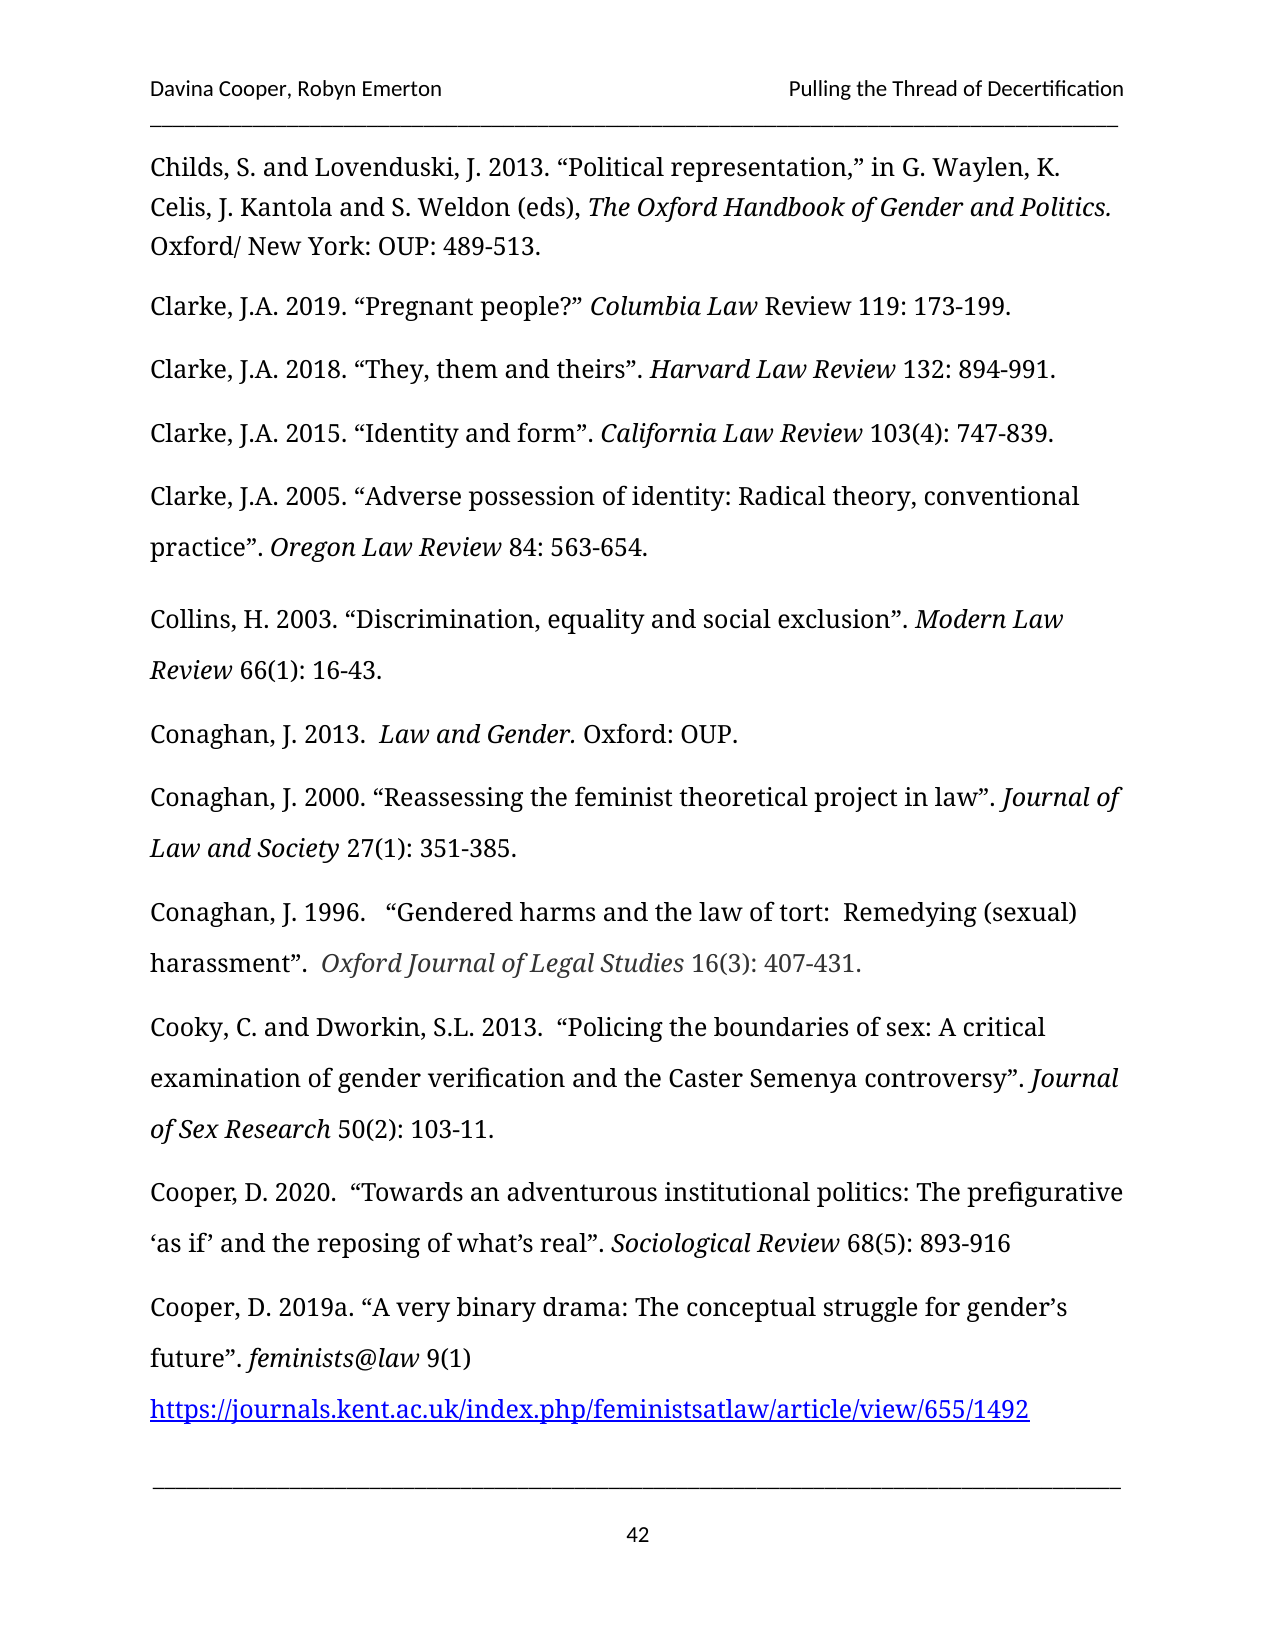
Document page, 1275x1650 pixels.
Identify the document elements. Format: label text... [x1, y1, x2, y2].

text Conaghan, J. 2013. Law and Gender. Oxford: OUP. [150, 716, 1125, 751]
text Conaghan, J. 1996. “Gendered harms and the law of tort: Remedying (sexual) harassment”. Oxford Journal of Legal Studies 16(3): 407-431. [150, 894, 1125, 980]
text Clarke, J.A. 2005. “Adverse possession of identity: Radical theory, conventional practice”. Oregon Law Review 84: 563-654. [150, 479, 1125, 564]
text Clarke, J.A. 2019. “Pregnant people?” Columbia Law Review 119: 173-199. [150, 288, 1125, 322]
text Cooky, C. and Dworkin, S.L. 2013. “Policing the boundaries of sex: A critical examination of gender verification and the Caster Semenya controversy”. Journal of Sex Research 50(2): 103-11. [150, 1009, 1125, 1145]
text Cooper, D. 2019a. “A very binary drama: The conceptual struggle for gender’s future”. feminists@law 9(1) https://journals.kent.ac.uk/index.php/feministsatlaw/article/view/655/1492 [150, 1289, 1125, 1426]
text Childs, S. and Lovenduski, J. 2013. “Political representation,” in G. Waylen, K. Celis, J. Kantola and S. Weldon (eds), The Oxford Handbook of Gender and Politics. Oxford/ New York: OUP: 489-513. [150, 150, 1125, 262]
text Clarke, J.A. 2015. “Identity and form”. California Law Review 103(4): 747-839. [150, 415, 1125, 449]
text Collins, H. 2003. “Discrimination, equality and social exclusion”. Modern Law Review 66(1): 16-43. [150, 602, 1125, 687]
text Cooper, D. 2020. “Towards an adventurous institutional politics: The prefigurative ‘as if’ and the reposing of what’s real”. Sociological Review 68(5): 893-916 [150, 1175, 1125, 1260]
text Clarke, J.A. 2018. “They, them and theirs”. Harvard Law Review 132: 894-991. [150, 352, 1125, 386]
text Conaghan, J. 2000. “Reassessing the feminist theoretical project in law”. Journal of Law and Society 27(1): 351-385. [150, 780, 1125, 865]
